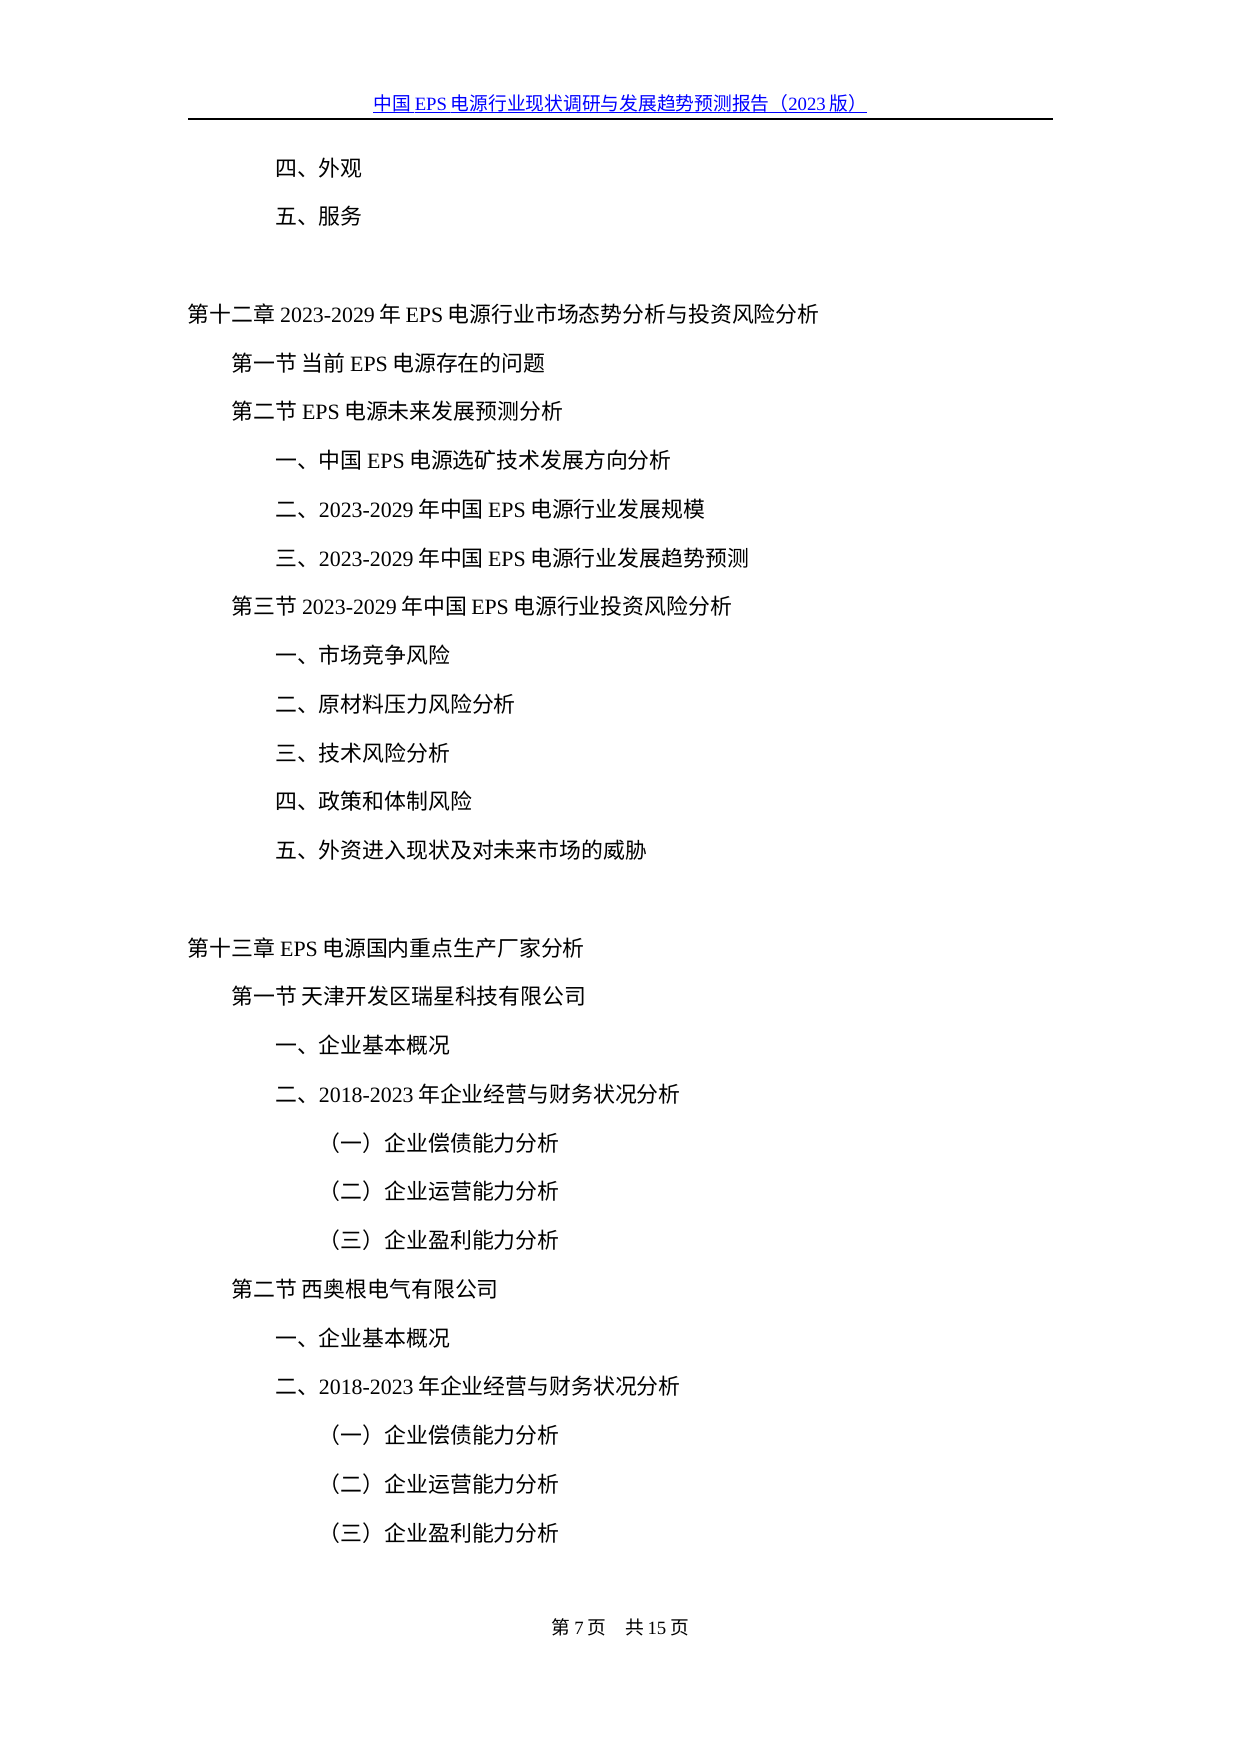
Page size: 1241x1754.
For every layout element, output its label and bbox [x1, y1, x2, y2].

text [187, 150, 1053, 1548]
